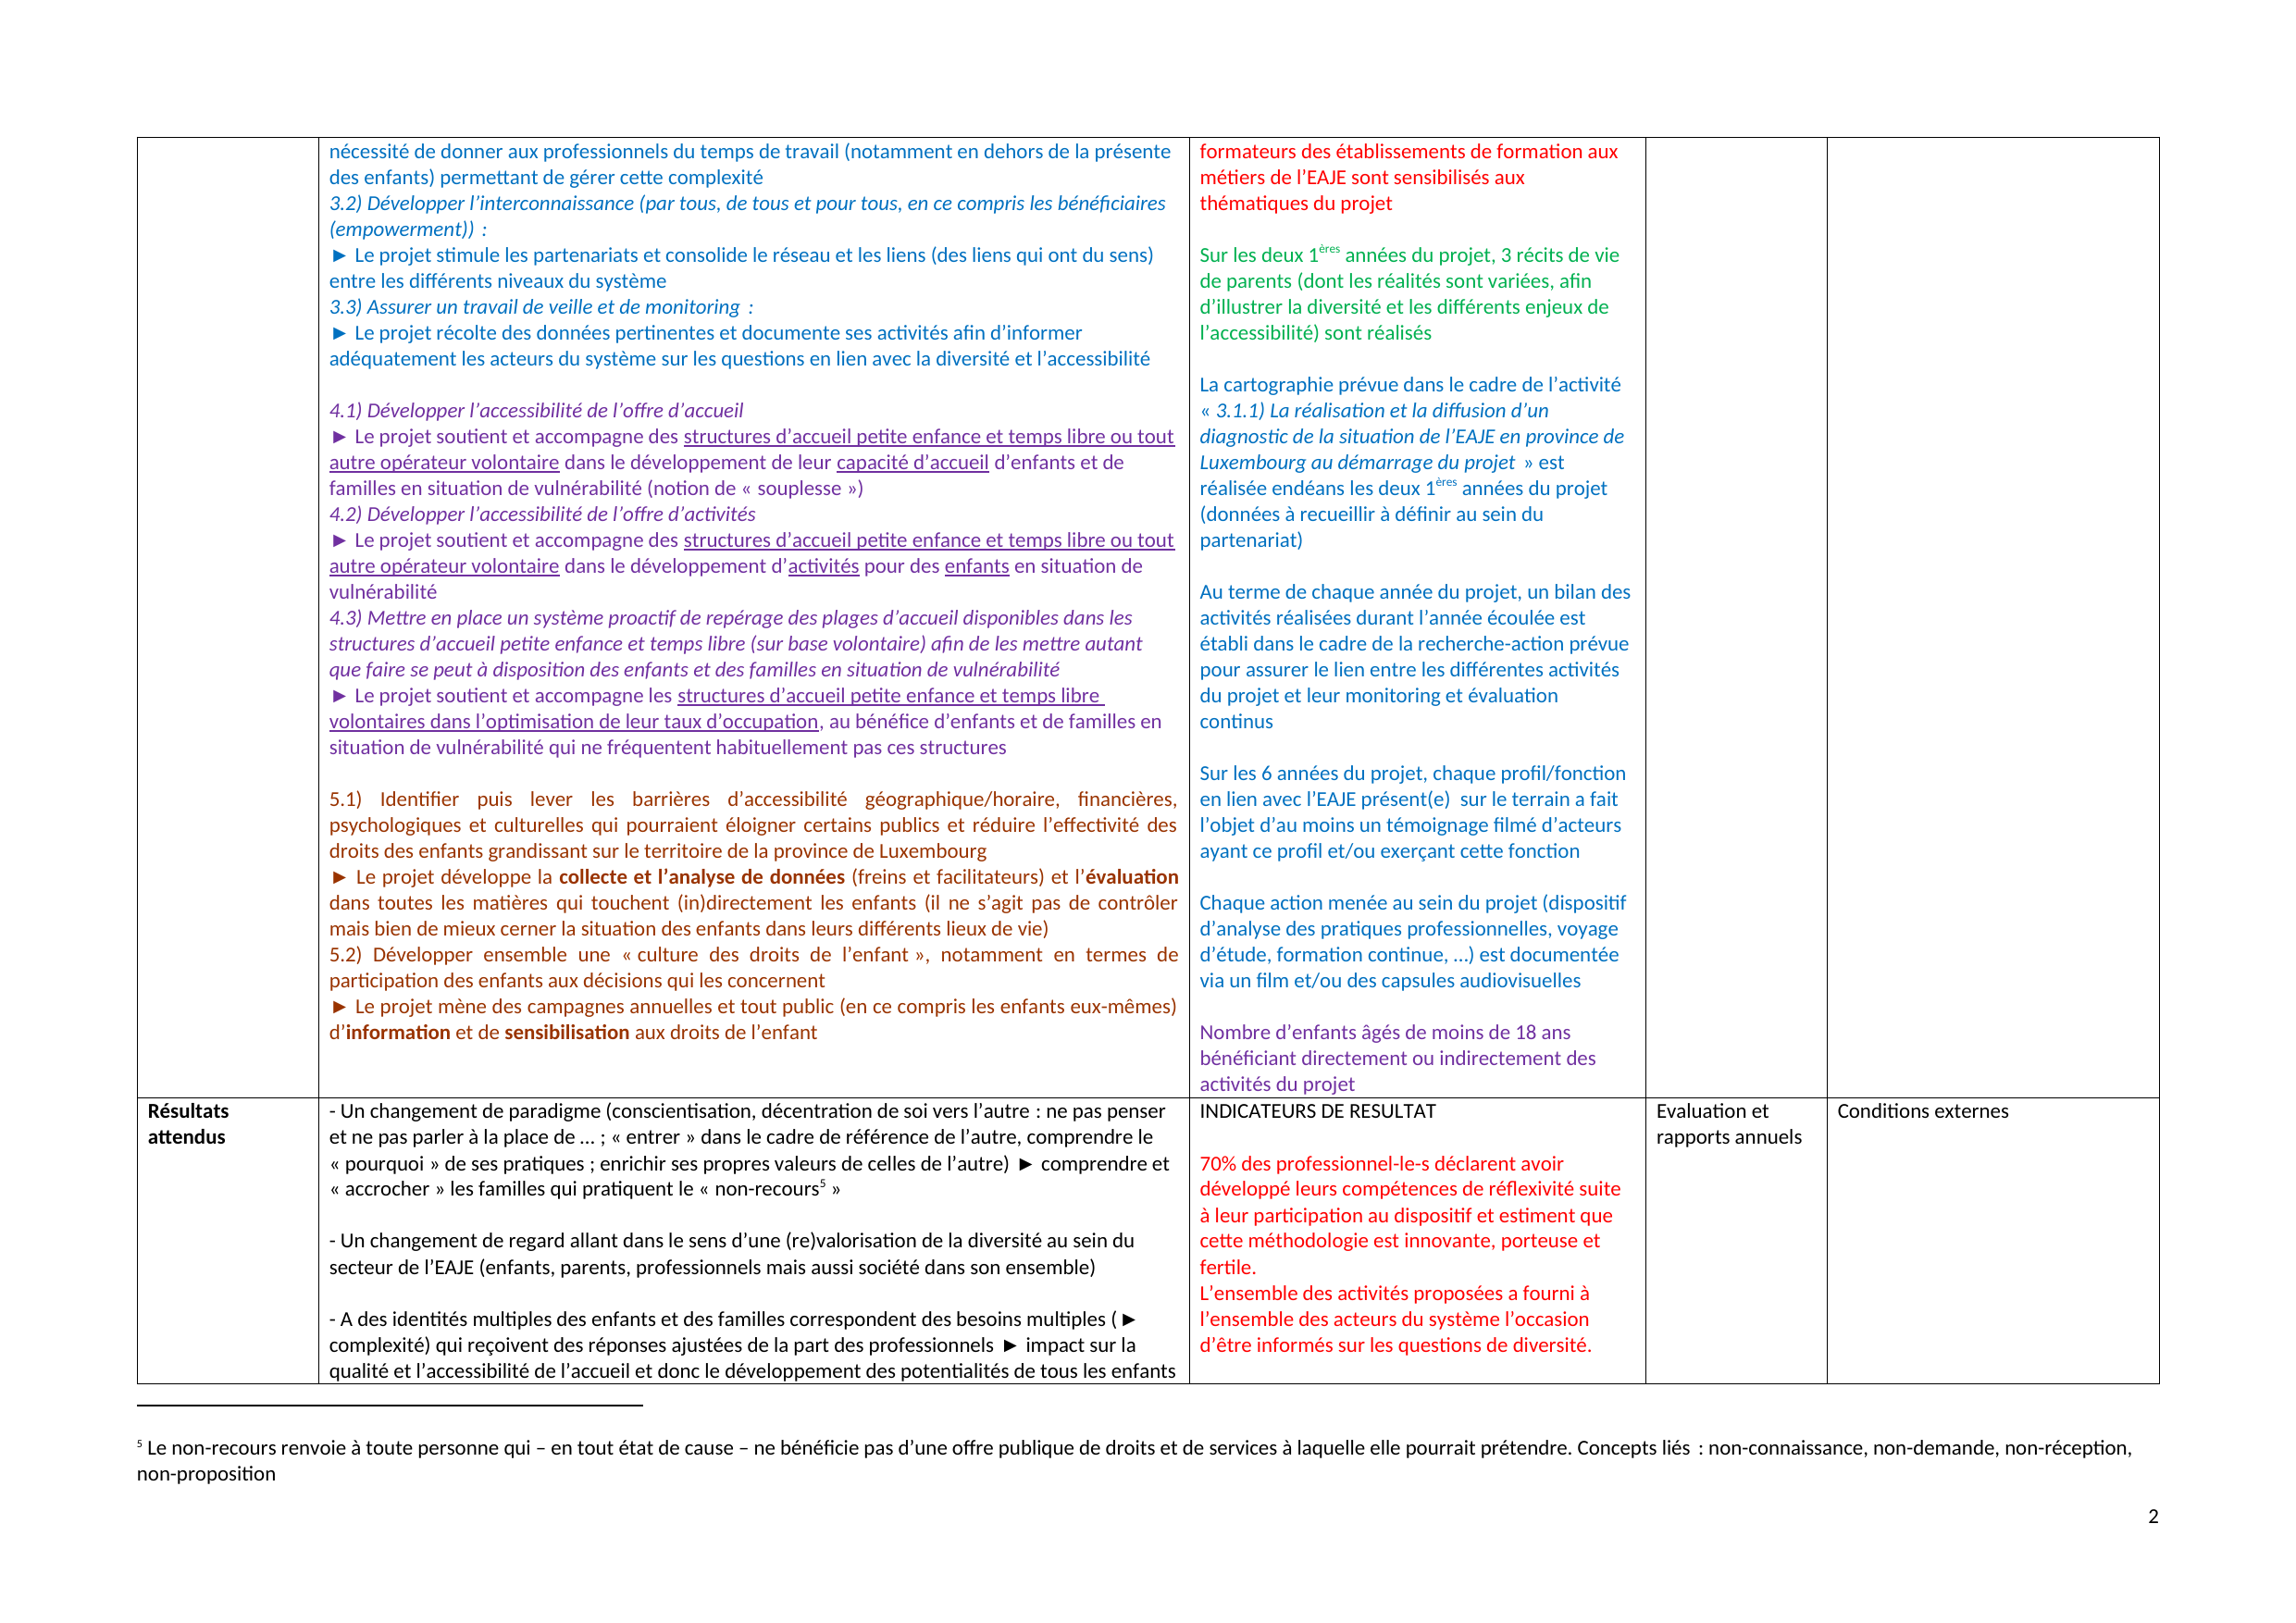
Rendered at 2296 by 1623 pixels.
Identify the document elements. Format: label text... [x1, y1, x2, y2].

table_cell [319, 1098, 1189, 1383]
table_cell [1646, 138, 1827, 1097]
table_cell Conditions externes [1828, 1098, 2159, 1383]
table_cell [1190, 138, 1645, 1097]
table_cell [138, 138, 318, 1097]
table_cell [319, 138, 1189, 1097]
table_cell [1646, 1098, 1827, 1383]
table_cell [1828, 138, 2159, 1097]
table_cell Résultats attendus [138, 1098, 318, 1383]
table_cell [1190, 1098, 1645, 1383]
